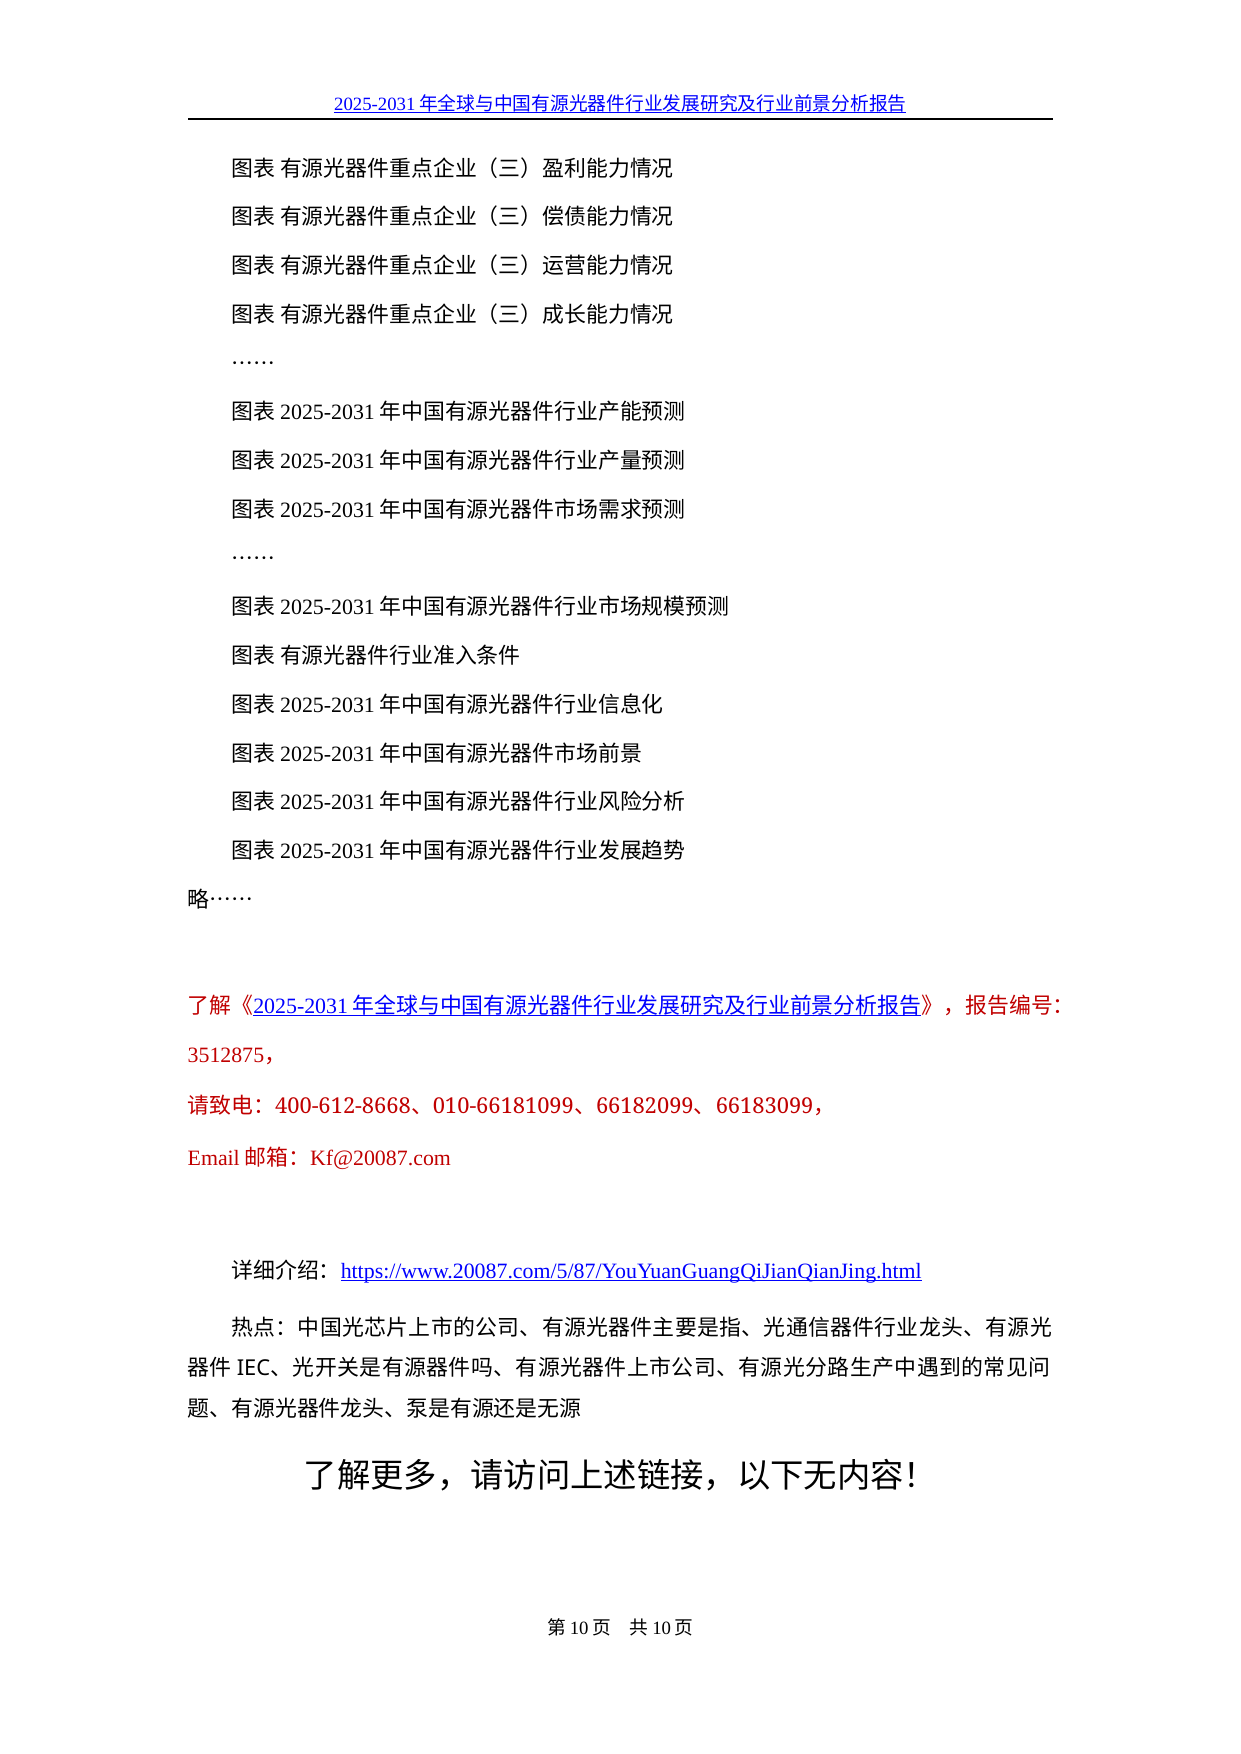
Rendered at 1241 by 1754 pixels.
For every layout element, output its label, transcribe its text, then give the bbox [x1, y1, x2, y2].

text 热点：中国光芯片上市的公司、有源光器件主要是指、光通信器件行业龙头、有源光器件IEC、光开关是有源器件吗、有源光器件上市公司、有源光分路生产中遇到的常见问题、有源光器件龙头、泵是有源还是无源 [187, 1309, 1053, 1423]
title 了解更多，请访问上述链接，以下无内容！ [187, 1441, 1053, 1506]
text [187, 150, 1053, 914]
text 请致电：400-612-8668、010-66181099、66182099、66183099， [187, 1088, 1053, 1121]
text 了解《2025-2031年全球与中国有源光器件行业发展研究及行业前景分析报告》，报告编号：3512875， [187, 988, 1053, 1069]
text Email邮箱：Kf@20087.com [187, 1140, 1053, 1172]
text 详细介绍：https://www.20087.com/5/87/YouYuanGuangQiJianQianJing.html [187, 1253, 1053, 1285]
